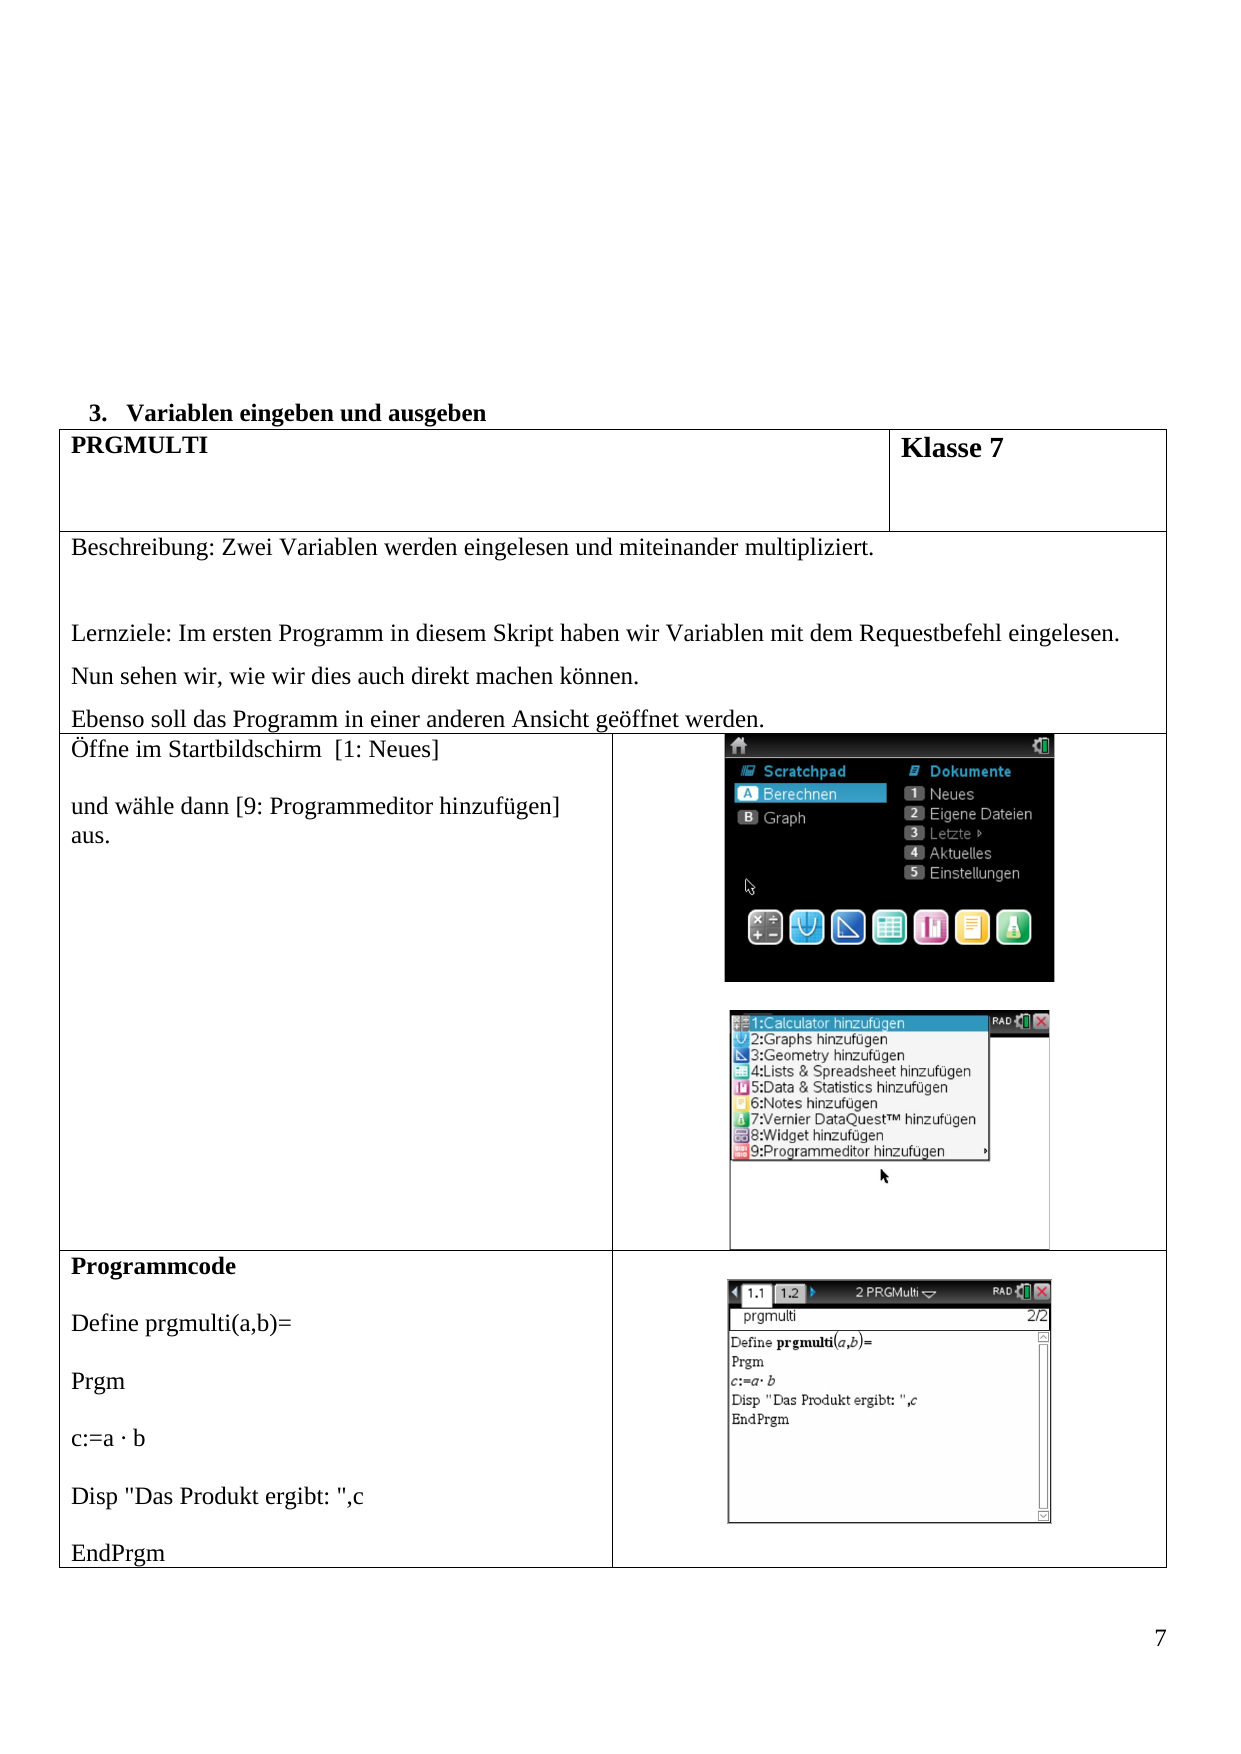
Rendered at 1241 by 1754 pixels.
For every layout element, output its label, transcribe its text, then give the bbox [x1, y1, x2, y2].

table_header Klasse 7 [890, 430, 1166, 531]
table_cell Öffne im Startbildschirm [1: Neues] und wähle dann [9: Programmeditor hinzufügen] aus. [60, 734, 612, 1250]
table_cell [613, 1251, 1166, 1567]
picture [724, 733, 1055, 982]
picture [729, 1010, 1050, 1250]
picture [727, 1279, 1052, 1524]
subtitle Variablen eingeben und ausgeben [89, 398, 1167, 427]
table_cell [613, 734, 1166, 1250]
table_cell Programmcode Define prgmulti(a,b)= Prgm c:=a ∙ b Disp "Das Produkt ergibt: ",c EndPrgm [60, 1251, 612, 1567]
table_header PRGMULTI [60, 430, 889, 531]
table_cell Beschreibung: Zwei Variablen werden eingelesen und miteinander multipliziert. Lernziele: Im ersten Programm in diesem Skript haben wir Variablen mit dem Requestbefehl eingelesen. Nun sehen wir, wie wir dies auch direkt machen können. Ebenso soll das Programm in einer anderen Ansicht geöffnet werden. [60, 532, 1166, 733]
